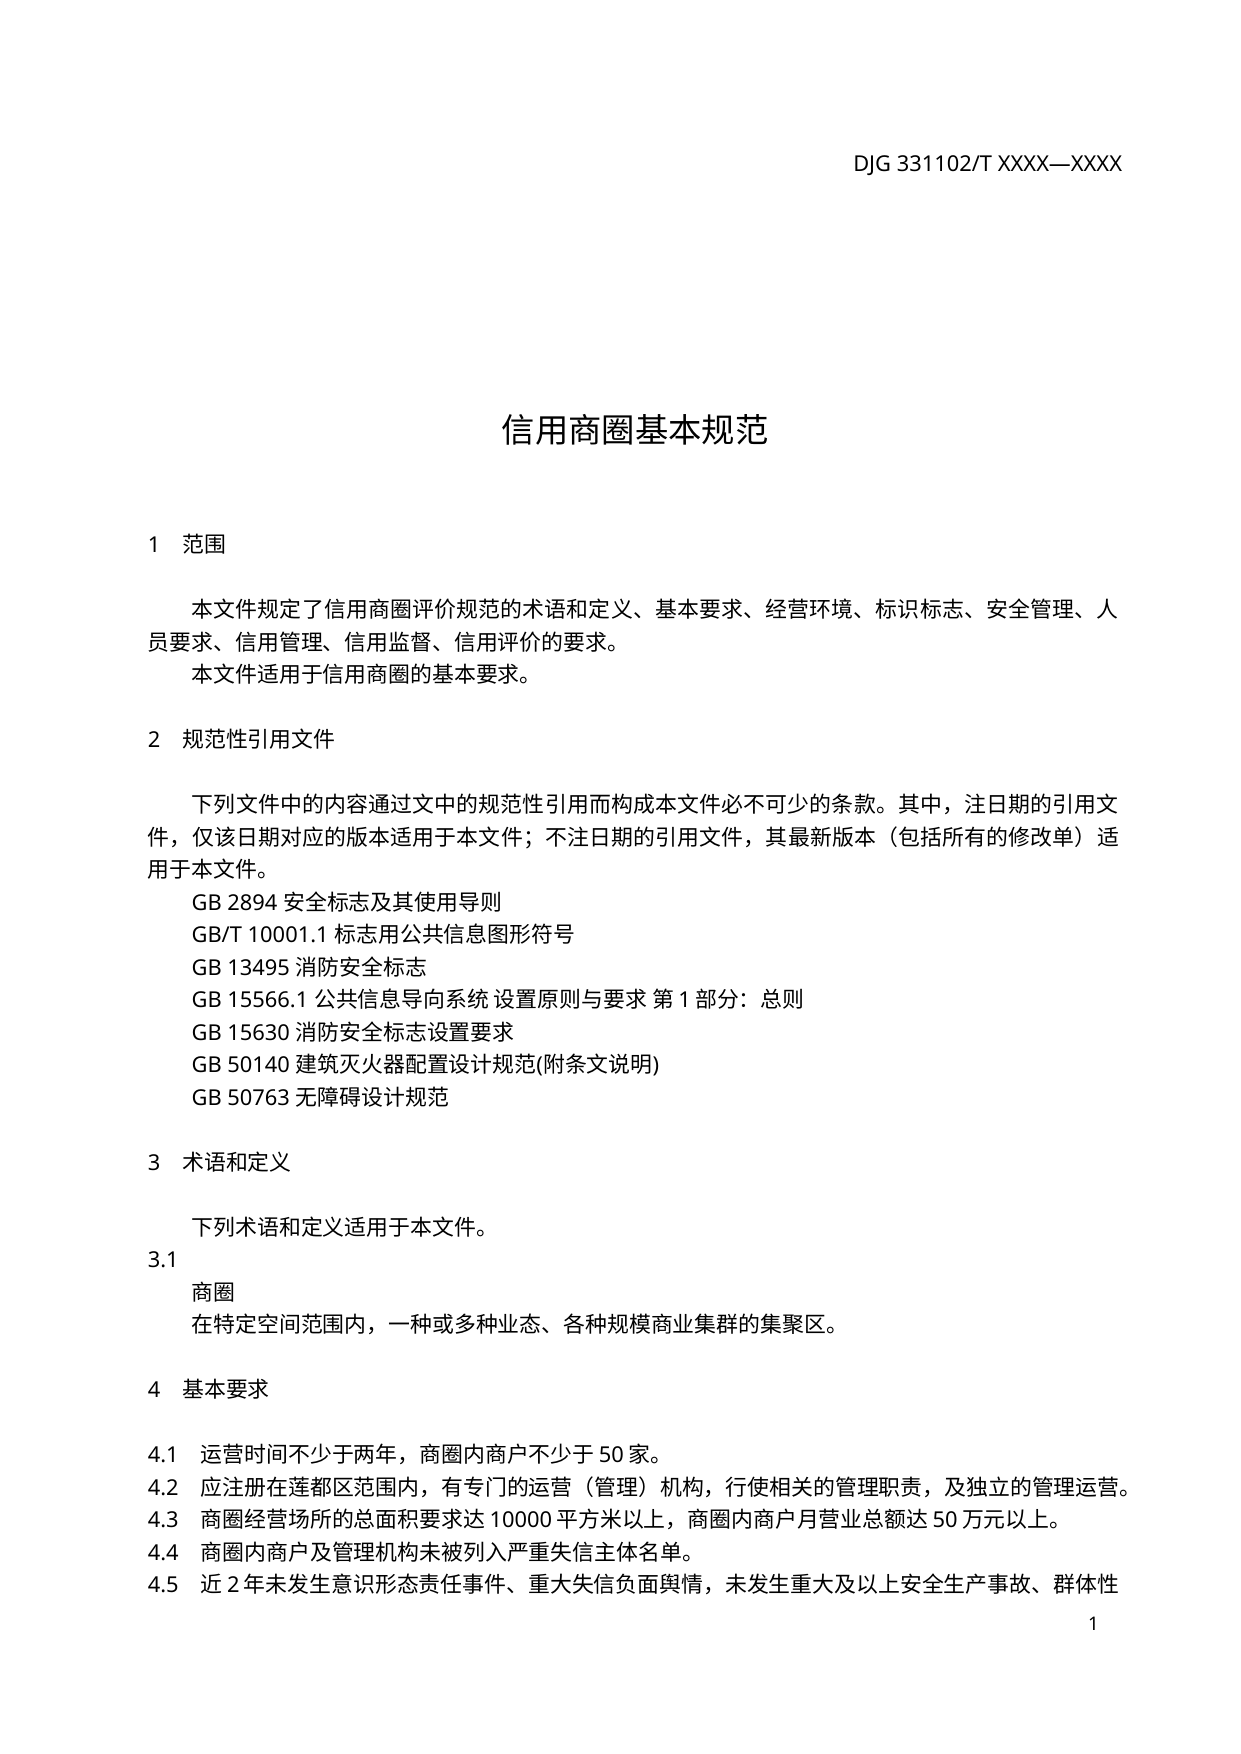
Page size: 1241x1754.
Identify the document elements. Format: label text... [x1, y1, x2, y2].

text GB 15566.1 公共信息导向系统 设置原则与要求 第1部分：总则 [148, 982, 1122, 1014]
text GB 50763 无障碍设计规范 [148, 1079, 1122, 1112]
text 规范性引用文件 [148, 722, 1122, 754]
text 本文件规定了信用商圈评价规范的术语和定义、基本要求、经营环境、标识标志、安全管理、人员要求、信用管理、信用监督、信用评价的要求。 [148, 592, 1122, 657]
text 术语和定义 [148, 1144, 1122, 1177]
text GB 2894 安全标志及其使用导则 [148, 884, 1122, 917]
text 在特定空间范围内，一种或多种业态、各种规模商业集群的集聚区。 [148, 1307, 1122, 1339]
text 运营时间不少于两年，商圈内商户不少于50家。 [148, 1437, 1122, 1469]
text 基本要求 [148, 1372, 1122, 1404]
text 本文件适用于信用商圈的基本要求。 [148, 657, 1122, 689]
text 范围 [148, 527, 1122, 559]
text GB 13495 消防安全标志 [148, 949, 1122, 982]
text GB 50140 建筑灭火器配置设计规范(附条文说明) [148, 1047, 1122, 1079]
text 商圈内商户及管理机构未被列入严重失信主体名单。 [148, 1534, 1122, 1567]
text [148, 1567, 1122, 1599]
text 应注册在莲都区范围内，有专门的运营（管理）机构，行使相关的管理职责，及独立的管理运营。 [148, 1469, 1122, 1502]
text GB 15630 消防安全标志设置要求 [148, 1014, 1122, 1047]
text 商圈经营场所的总面积要求达10000平方米以上，商圈内商户月营业总额达50万元以上。 [148, 1502, 1122, 1534]
text GB/T 10001.1 标志用公共信息图形符号 [148, 917, 1122, 949]
text 商圈 [148, 1242, 1122, 1307]
